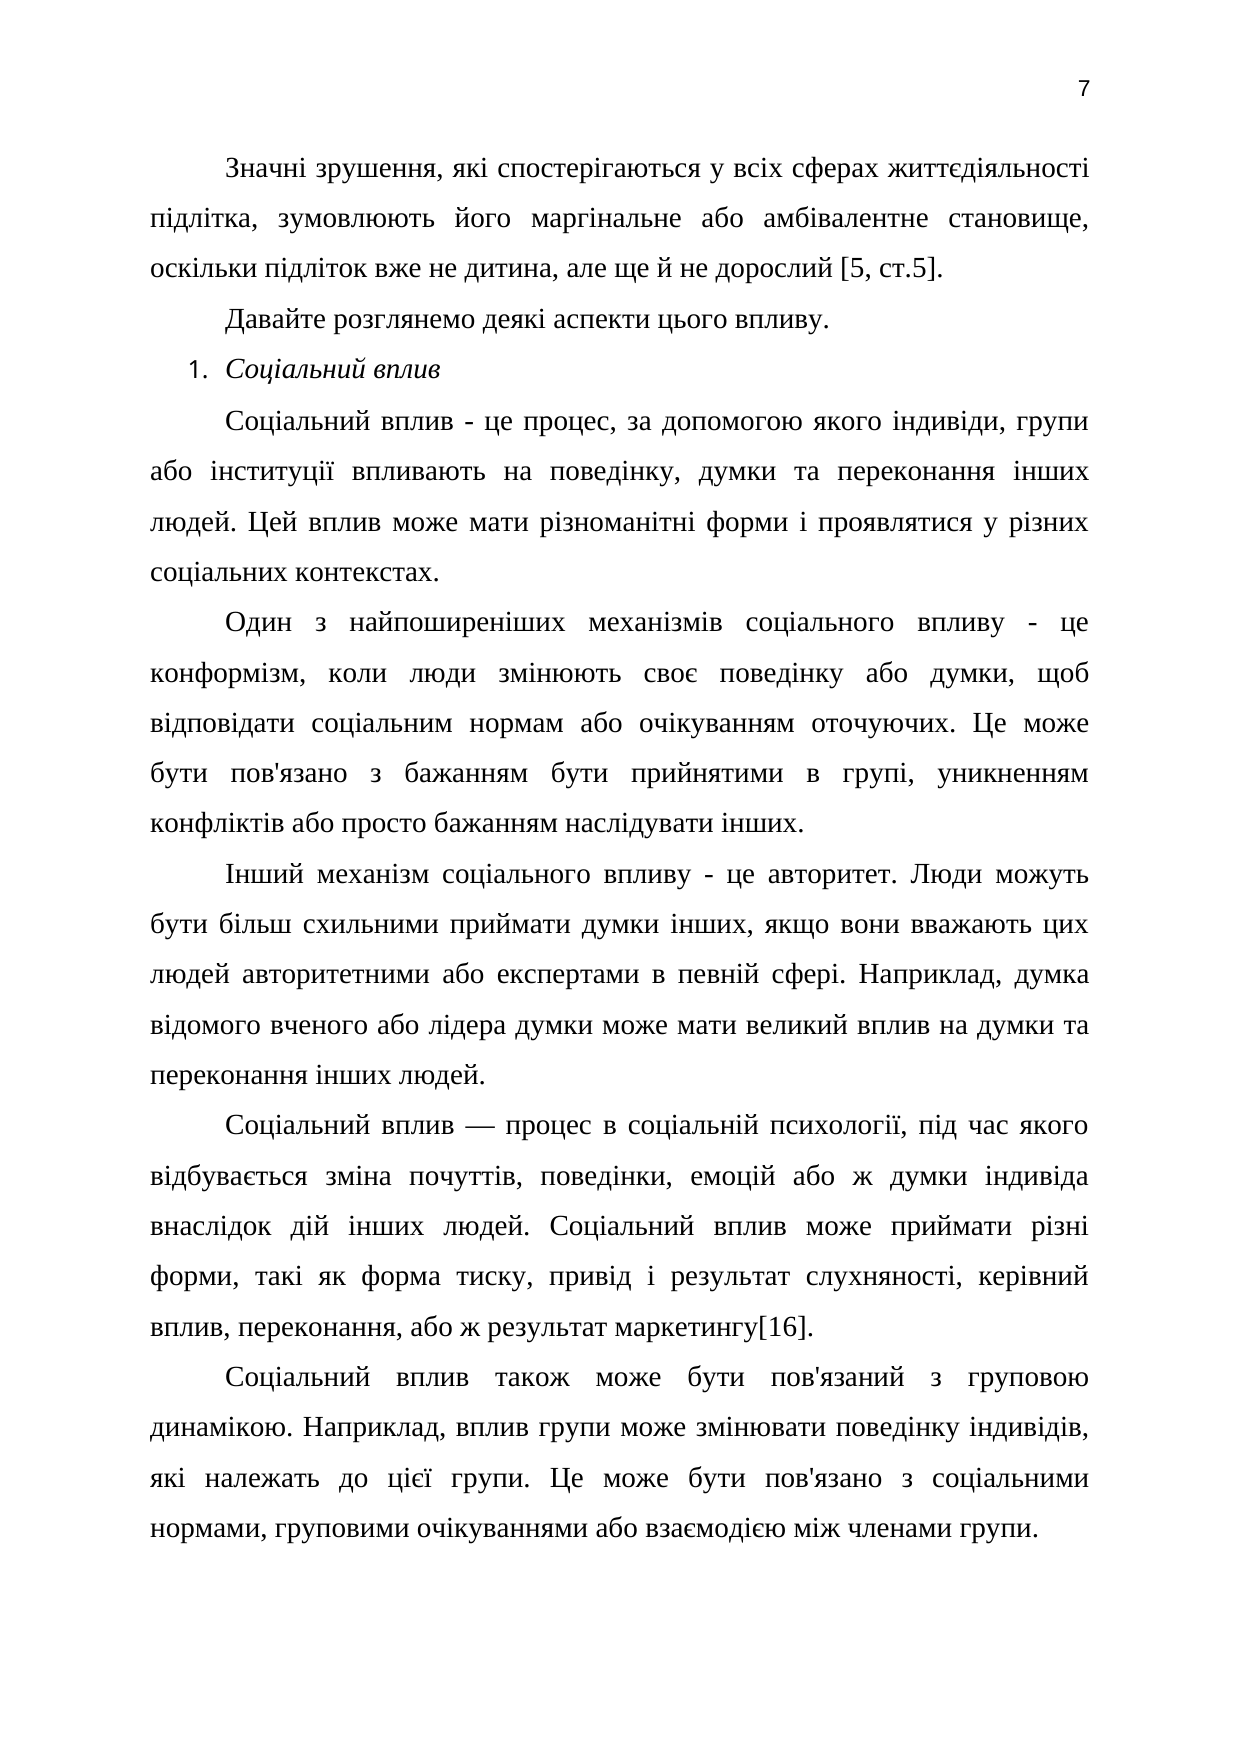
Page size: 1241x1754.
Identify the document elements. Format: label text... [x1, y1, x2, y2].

list Соціальний вплив [187, 351, 1090, 386]
text Соціальний вплив - це процес, за допомогою якого індивіди, групи або інституції впливають на поведінку, думки та переконання інших людей. Цей вплив може мати різноманітні форми і проявлятися у різних соціальних контекстах. [150, 403, 1090, 588]
text Давайте розглянемо деякі аспекти цього впливу. [150, 301, 1090, 334]
text Соціальний вплив також може бути пов'язаний з груповою динамікою. Наприклад, вплив групи може змінювати поведінку індивідів, які належать до цієї групи. Це може бути пов'язано з соціальними нормами, груповими очікуваннями або взаємодією між членами групи. [150, 1359, 1090, 1543]
text Соціальний вплив — процес в соціальній психології, під час якого відбувається зміна почуттів, поведінки, емоцій або ж думки індивіда внаслідок дій інших людей. Соціальний вплив може приймати різні форми, такі як форма тиску, привід і результат слухняності, керівний вплив, переконання, або ж результат маркетингу[16]. [150, 1107, 1090, 1342]
text Один з найпоширеніших механізмів соціального впливу - це конформізм, коли люди змінюють своє поведінку або думки, щоб відповідати соціальним нормам або очікуванням оточуючих. Це може бути пов'язано з бажанням бути прийнятими в групі, уникненням конфліктів або просто бажанням наслідувати інших. [150, 604, 1090, 839]
text Значні зрушення, які спостерігаються у всіх сферах життєдіяльності підлітка, зумовлюють його маргінальне або амбівалентне становище, оскільки підліток вже не дитина, але ще й не дорослий [5, ст.5]. [150, 150, 1090, 284]
text Інший механізм соціального впливу - це авторитет. Люди можуть бути більш схильними приймати думки інших, якщо вони вважають цих людей авторитетними або експертами в певній сфері. Наприклад, думка відомого вченого або лідера думки може мати великий вплив на думки та переконання інших людей. [150, 856, 1090, 1091]
